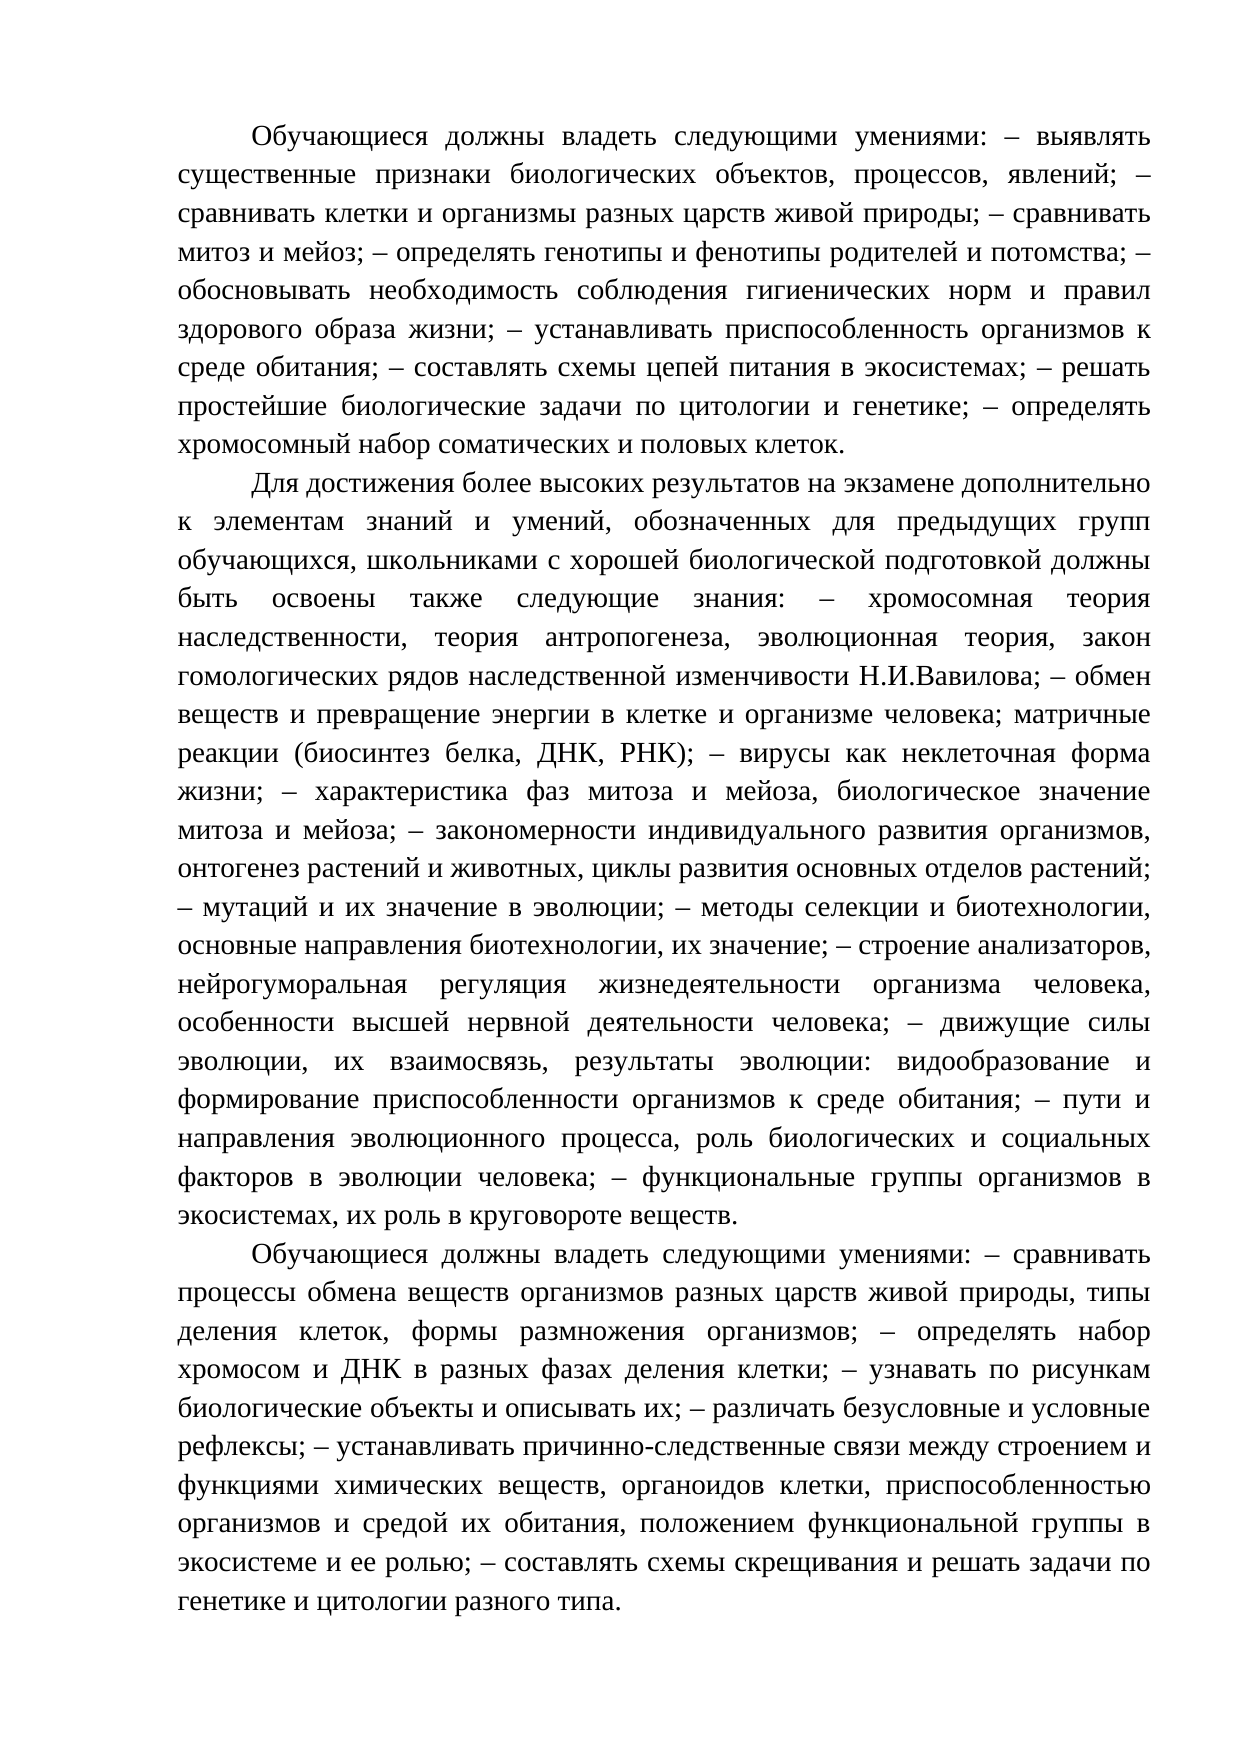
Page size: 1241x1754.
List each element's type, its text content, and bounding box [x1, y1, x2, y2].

text Для достижения более высоких результатов на экзамене дополнительно к элементам знаний и умений, обозначенных для предыдущих групп обучающихся, школьниками с хорошей биологической подготовкой должны быть освоены также следующие знания: – хромосомная теория наследственности, теория антропогенеза, эволюционная теория, закон гомологических рядов наследственной изменчивости Н.И.Вавилова; – обмен веществ и превращение энергии в клетке и организме человека; матричные реакции (биосинтез белка, ДНК, РНК); – вирусы как неклеточная форма жизни; – характеристика фаз митоза и мейоза, биологическое значение митоза и мейоза; – закономерности индивидуального развития организмов, онтогенез растений и животных, циклы развития основных отделов растений; – мутаций и их значение в эволюции; – методы селекции и биотехнологии, основные направления биотехнологии, их значение; – строение анализаторов, нейрогуморальная регуляция жизнедеятельности организма человека, особенности высшей нервной деятельности человека; – движущие силы эволюции, их взаимосвязь, результаты эволюции: видообразование и формирование приспособленности организмов к среде обитания; – пути и направления эволюционного процесса, роль биологических и социальных факторов в эволюции человека; – функциональные группы организмов в экосистемах, их роль в круговороте веществ. [177, 465, 1152, 1231]
text Обучающиеся должны владеть следующими умениями: – сравнивать процессы обмена веществ организмов разных царств живой природы, типы деления клеток, формы размножения организмов; – определять набор хромосом и ДНК в разных фазах деления клетки; – узнавать по рисункам биологические объекты и описывать их; – различать безусловные и условные рефлексы; – устанавливать причинно-следственные связи между строением и функциями химических веществ, органоидов клетки, приспособленностью организмов и средой их обитания, положением функциональной группы в экосистеме и ее ролью; – составлять схемы скрещивания и решать задачи по генетике и цитологии разного типа. [177, 1236, 1152, 1616]
text Обучающиеся должны владеть следующими умениями: – выявлять существенные признаки биологических объектов, процессов, явлений; – сравнивать клетки и организмы разных царств живой природы; – сравнивать митоз и мейоз; – определять генотипы и фенотипы родителей и потомства; – обосновывать необходимость соблюдения гигиенических норм и правил здорового образа жизни; – устанавливать приспособленность организмов к среде обитания; – составлять схемы цепей питания в экосистемах; – решать простейшие биологические задачи по цитологии и генетике; – определять хромосомный набор соматических и половых клеток. [177, 118, 1152, 460]
